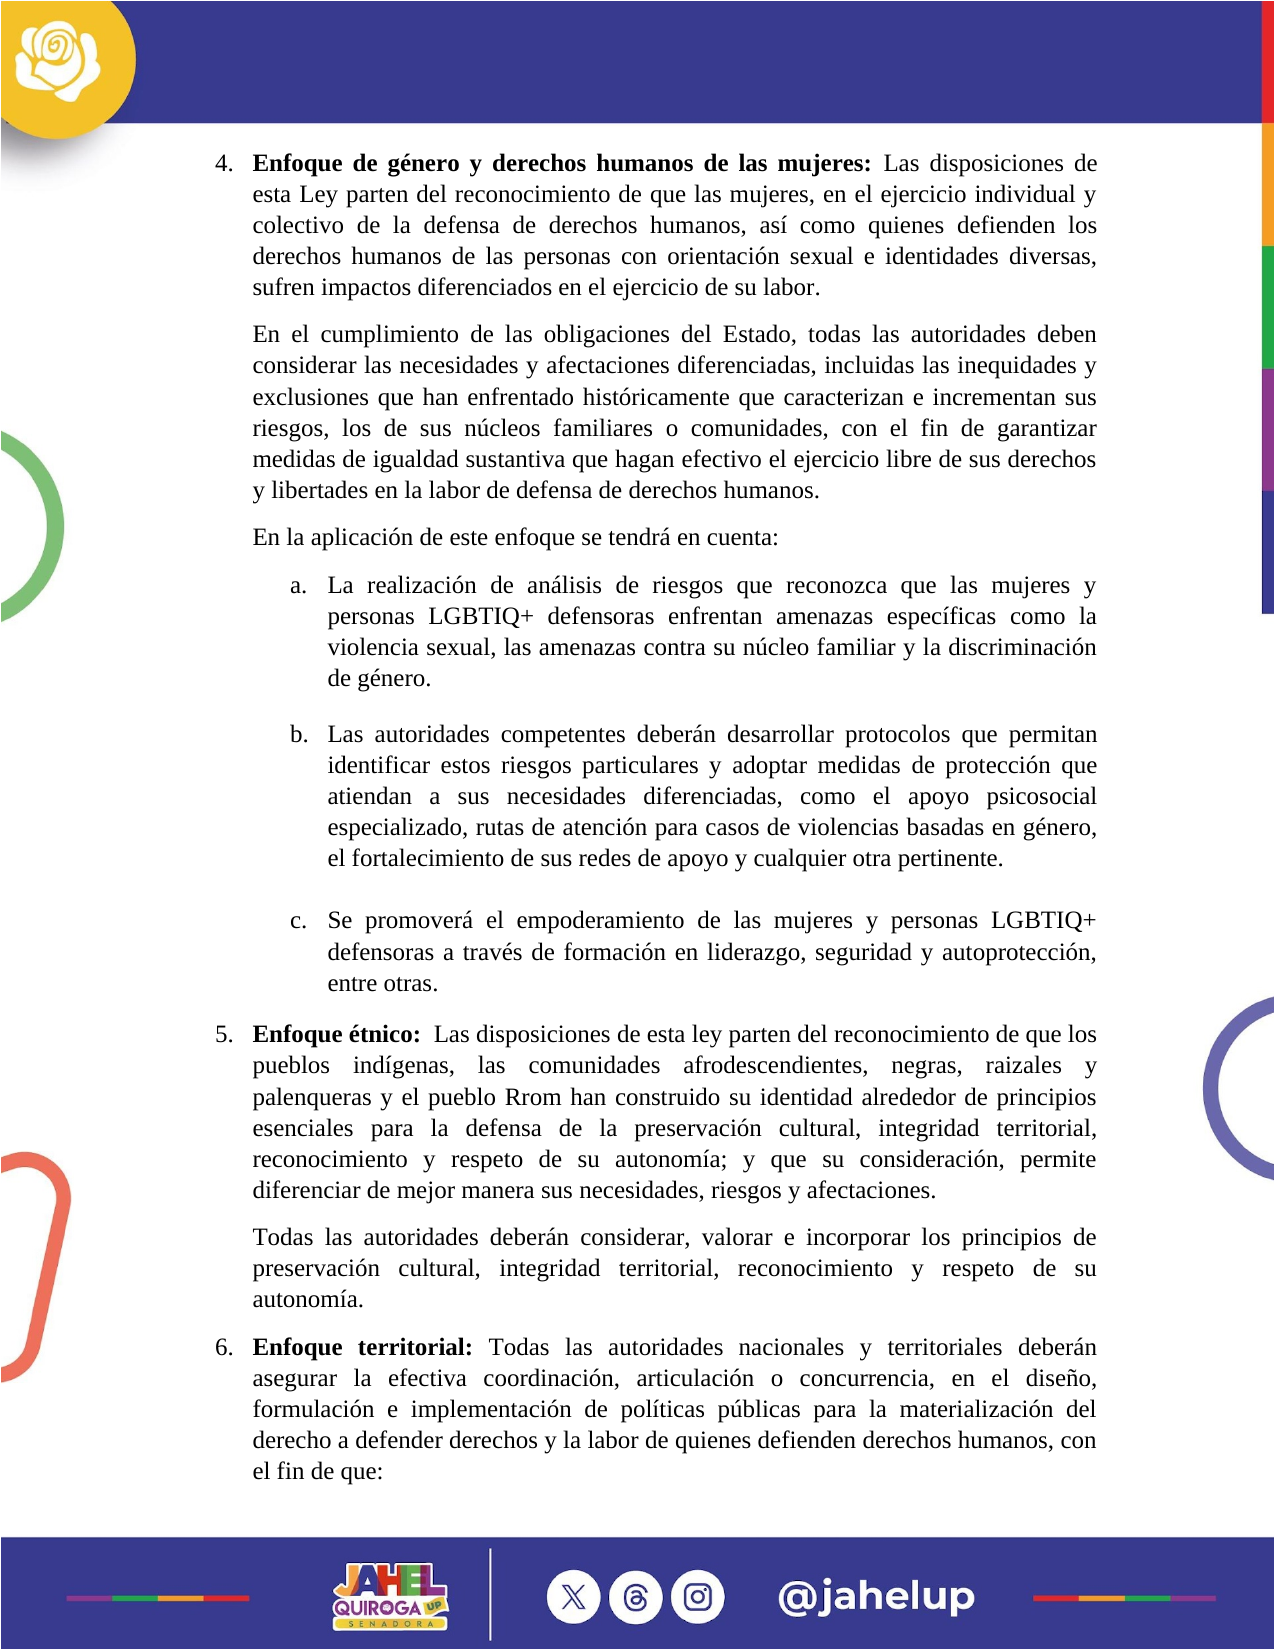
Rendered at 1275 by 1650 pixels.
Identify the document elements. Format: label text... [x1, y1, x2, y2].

text En la aplicación de este enfoque se tendrá en cuenta: [252, 522, 1098, 551]
list La realización de análisis de riesgos que reconozca que las mujeres y personas LGBTIQ+ defensoras enfrentan amenazas específicas como la violencia sexual, las amenazas contra su núcleo familiar y la discriminación de género. [290, 570, 1098, 692]
text Todas las autoridades deberán considerar, valorar e incorporar los principios de preservación cultural, integridad territorial, reconocimiento y respeto de su autonomía. [252, 1222, 1098, 1313]
list Enfoque étnico: Las disposiciones de esta ley parten del reconocimiento de que los pueblos indígenas, las comunidades afrodescendientes, negras, raizales y palenqueras y el pueblo Rrom han construido su identidad alrededor de principios esenciales para la defensa de la preservación cultural, integridad territorial, reconocimiento y respeto de su autonomía; y que su consideración, permite diferenciar de mejor manera sus necesidades, riesgos y afectaciones. [215, 1019, 1098, 1203]
list Enfoque territorial: Todas las autoridades nacionales y territoriales deberán asegurar la efectiva coordinación, articulación o concurrencia, en el diseño, formulación e implementación de políticas públicas para la materialización del derecho a defender derechos y la labor de quienes defienden derechos humanos, con el fin de que: [215, 1332, 1098, 1485]
list Se promoverá el empoderamiento de las mujeres y personas LGBTIQ+ defensoras a través de formación en liderazgo, seguridad y autoprotección, entre otras. [290, 906, 1098, 996]
list Las autoridades competentes deberán desarrollar protocolos que permitan identificar estos riesgos particulares y adoptar medidas de protección que atiendan a sus necesidades diferenciadas, como el apoyo psicosocial especializado, rutas de atención para casos de violencias basadas en género, el fortalecimiento de sus redes de apoyo y cualquier otra pertinente. [290, 719, 1098, 872]
text En el cumplimiento de las obligaciones del Estado, todas las autoridades deben considerar las necesidades y afectaciones diferenciadas, incluidas las inequidades y exclusiones que han enfrentado históricamente que caracterizan e incrementan sus riesgos, los de sus núcleos familiares o comunidades, con el fin de garantizar medidas de igualdad sustantiva que hagan efectivo el ejercicio libre de sus derechos y libertades en la labor de defensa de derechos humanos. [252, 319, 1098, 503]
picture [1, 1, 1274, 1649]
list Enfoque de género y derechos humanos de las mujeres: Las disposiciones de esta Ley parten del reconocimiento de que las mujeres, en el ejercicio individual y colectivo de la defensa de derechos humanos, así como quienes defienden los derechos humanos de las personas con orientación sexual e identidades diversas, sufren impactos diferenciados en el ejercicio de su labor. [215, 148, 1098, 301]
